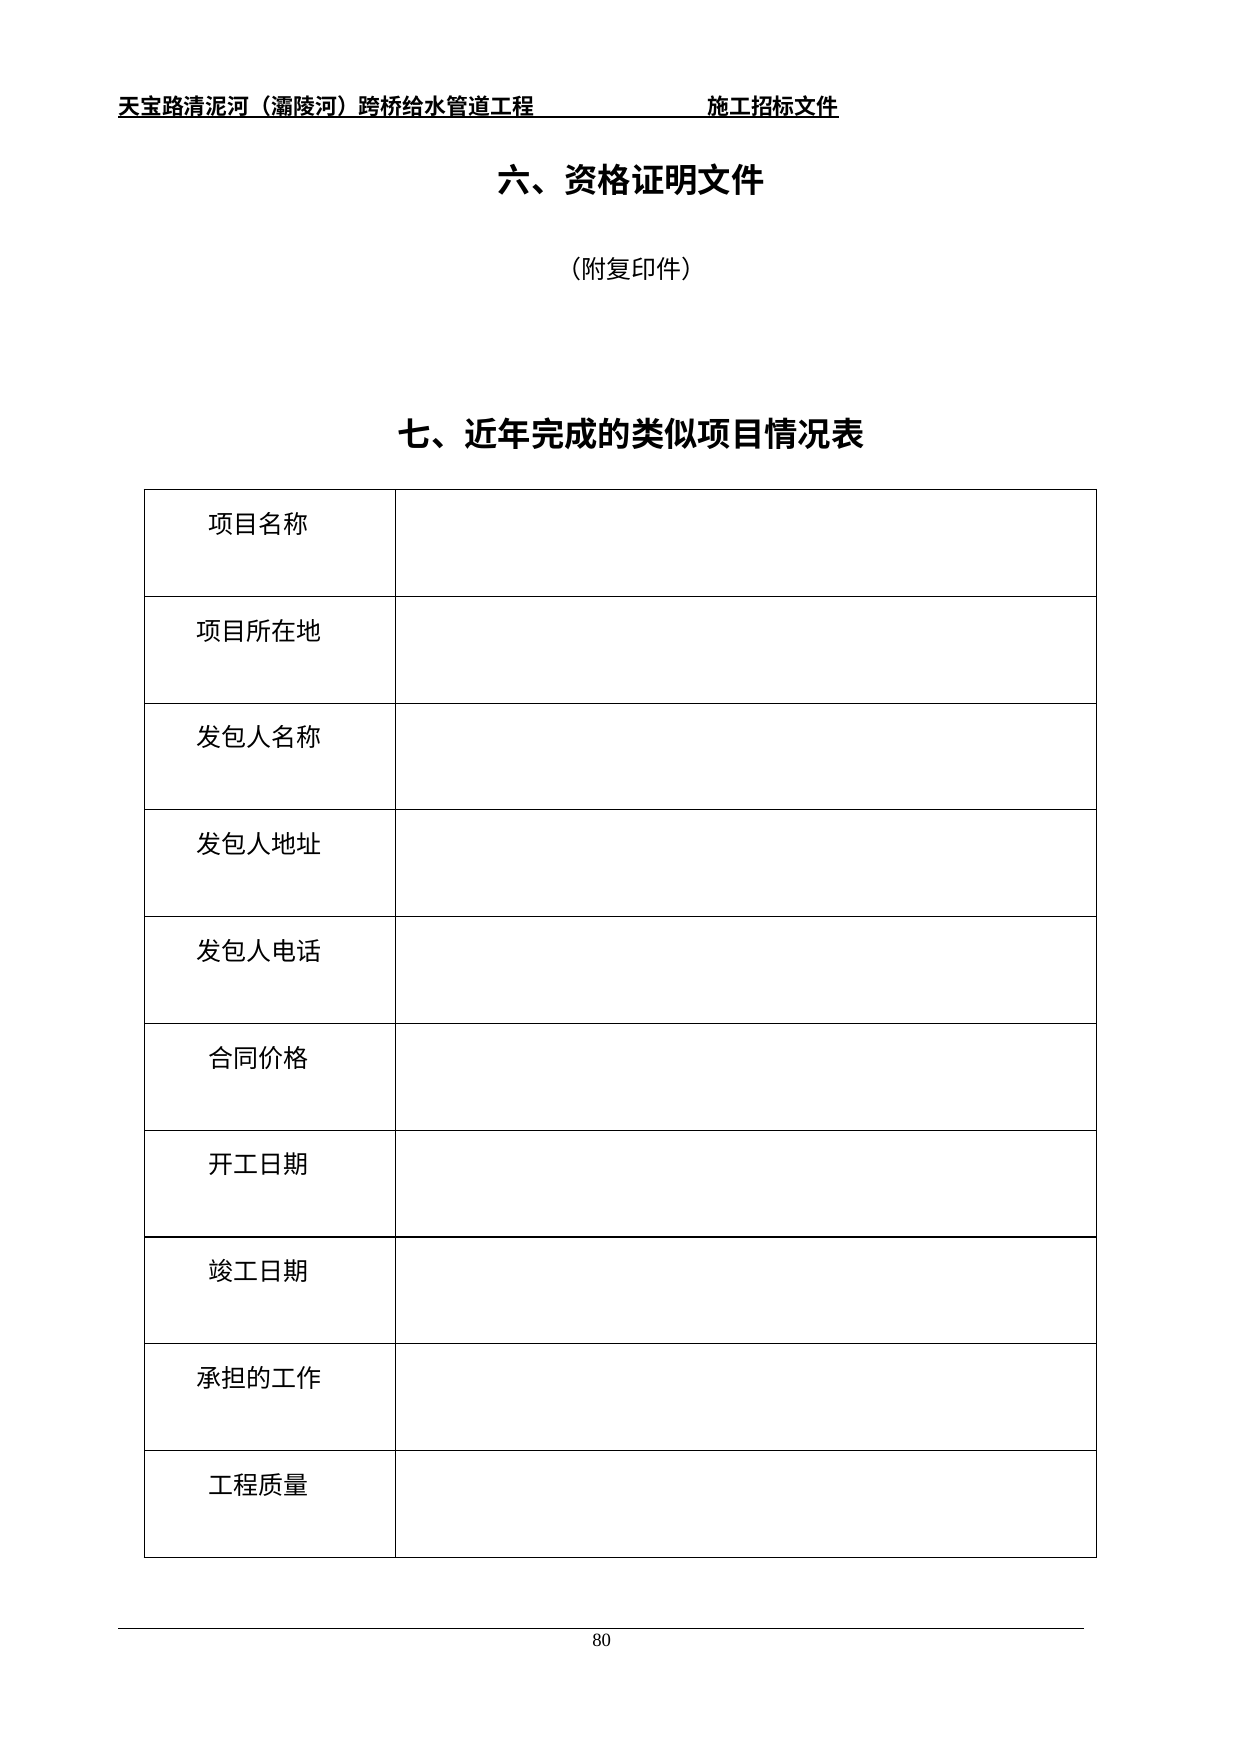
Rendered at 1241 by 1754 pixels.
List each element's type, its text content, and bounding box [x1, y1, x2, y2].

text 六、资格证明文件 [118, 146, 1100, 211]
table_cell [396, 1238, 1096, 1343]
table_cell [396, 1344, 1096, 1450]
table_cell 发包人电话 [145, 917, 395, 1023]
text 七、近年完成的类似项目情况表 [118, 400, 1100, 465]
table_cell [396, 917, 1096, 1023]
table_cell [396, 1451, 1096, 1557]
table_cell 项目所在地 [145, 597, 395, 702]
table_cell 合同价格 [145, 1024, 395, 1129]
table_header [396, 490, 1096, 596]
text （附复印件） [118, 235, 1100, 300]
table_cell [396, 1131, 1096, 1236]
table_header 项目名称 [145, 490, 395, 596]
table_cell [396, 704, 1096, 809]
table_cell [396, 597, 1096, 702]
table_cell 竣工日期 [145, 1238, 395, 1343]
table_cell [396, 1024, 1096, 1129]
table_cell [396, 810, 1096, 916]
table_cell 发包人地址 [145, 810, 395, 916]
table_cell 发包人名称 [145, 704, 395, 809]
table_cell 工程质量 [145, 1451, 395, 1557]
table_cell 承担的工作 [145, 1344, 395, 1450]
table_cell 开工日期 [145, 1131, 395, 1236]
